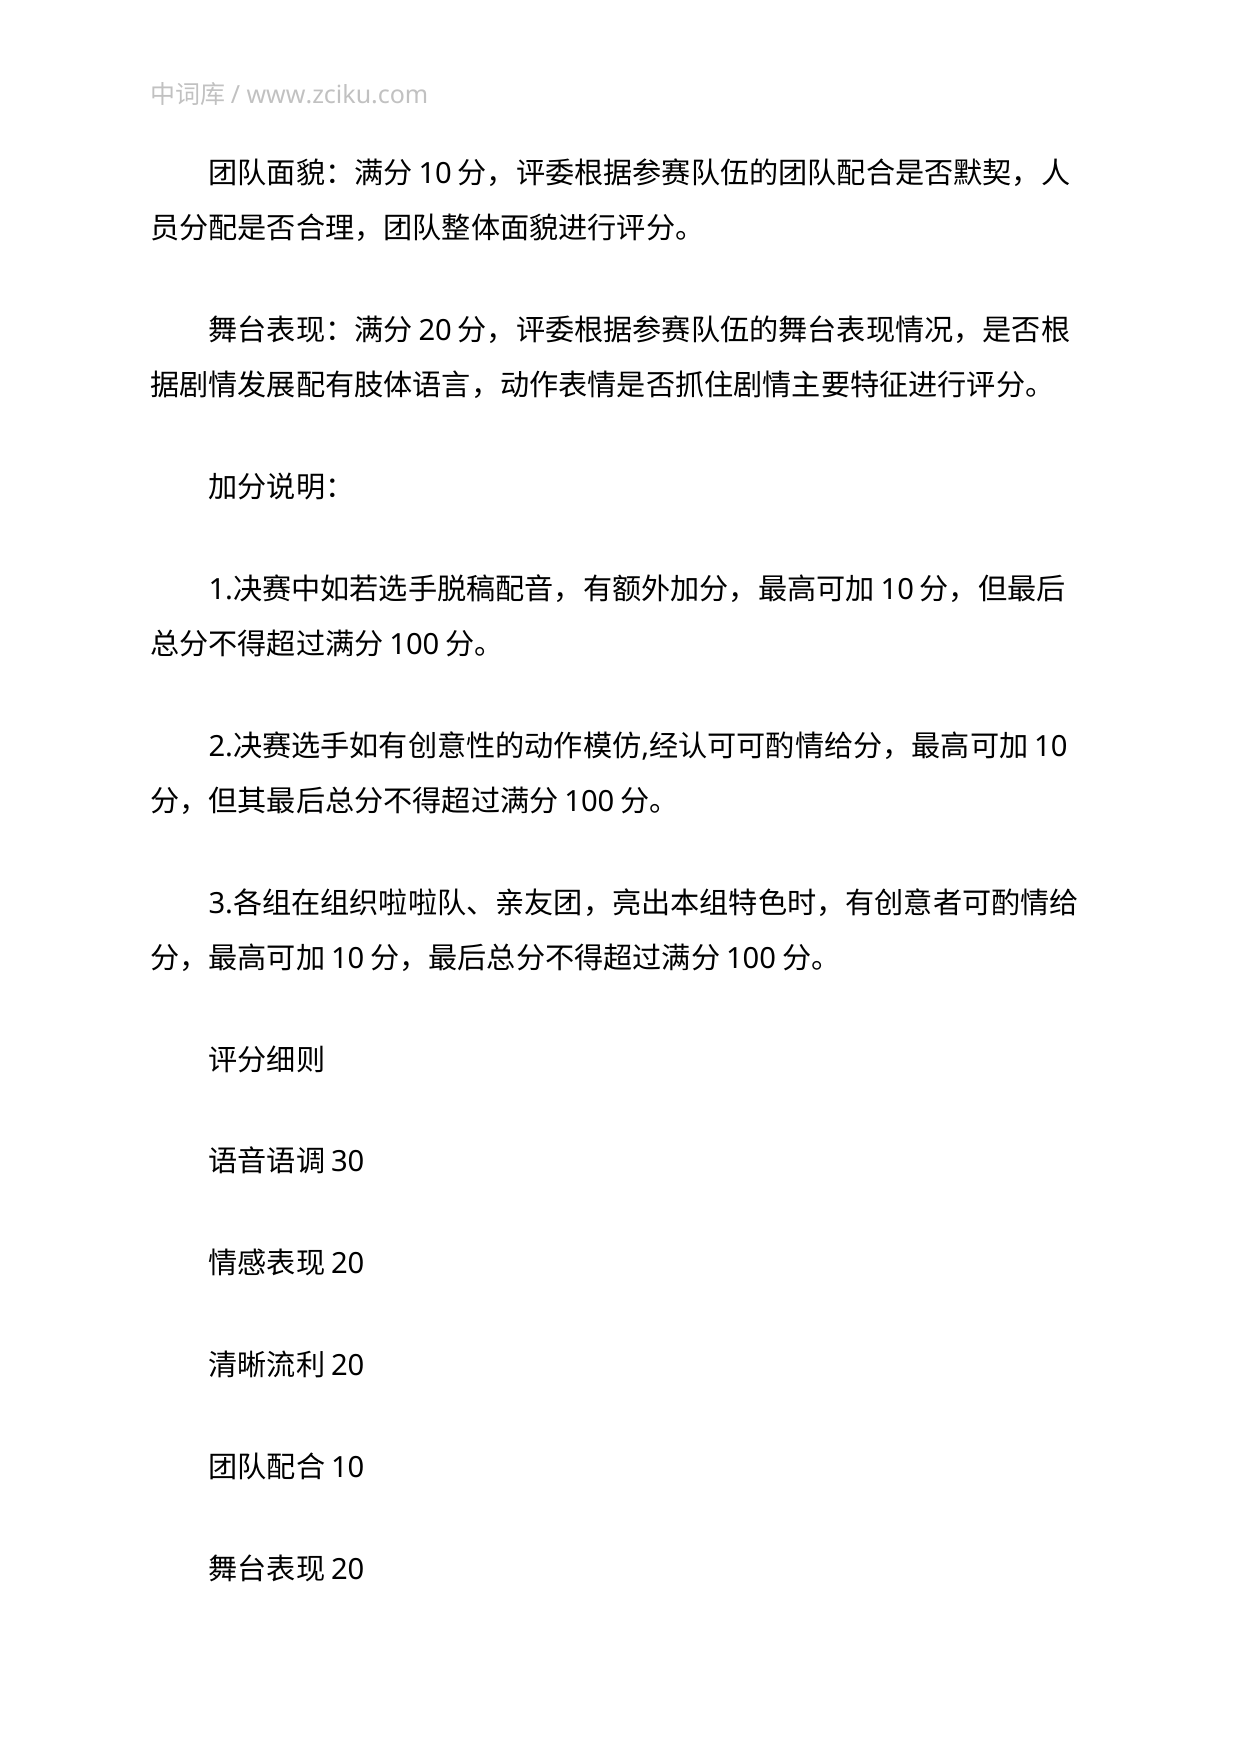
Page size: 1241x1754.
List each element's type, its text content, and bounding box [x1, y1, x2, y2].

text 1.决赛中如若选手脱稿配音，有额外加分，最高可加10分，但最后总分不得超过满分100分。 [150, 565, 1090, 663]
text 清晰流利20 [150, 1342, 1090, 1384]
text 2.决赛选手如有创意性的动作模仿,经认可可酌情给分，最高可加10分，但其最后总分不得超过满分100分。 [150, 722, 1090, 820]
text 3.各组在组织啦啦队、亲友团，亮出本组特色时，有创意者可酌情给分，最高可加10分，最后总分不得超过满分100分。 [150, 879, 1090, 977]
text 评分细则 [150, 1036, 1090, 1078]
text 舞台表现：满分20分，评委根据参赛队伍的舞台表现情况，是否根据剧情发展配有肢体语言，动作表情是否抓住剧情主要特征进行评分。 [150, 307, 1090, 404]
text 舞台表现20 [150, 1546, 1090, 1588]
text 团队配合10 [150, 1444, 1090, 1486]
text 情感表现20 [150, 1240, 1090, 1282]
text 语音语调30 [150, 1138, 1090, 1180]
text 团队面貌：满分10分，评委根据参赛队伍的团队配合是否默契，人员分配是否合理，团队整体面貌进行评分。 [150, 150, 1090, 247]
text 加分说明： [150, 463, 1090, 506]
